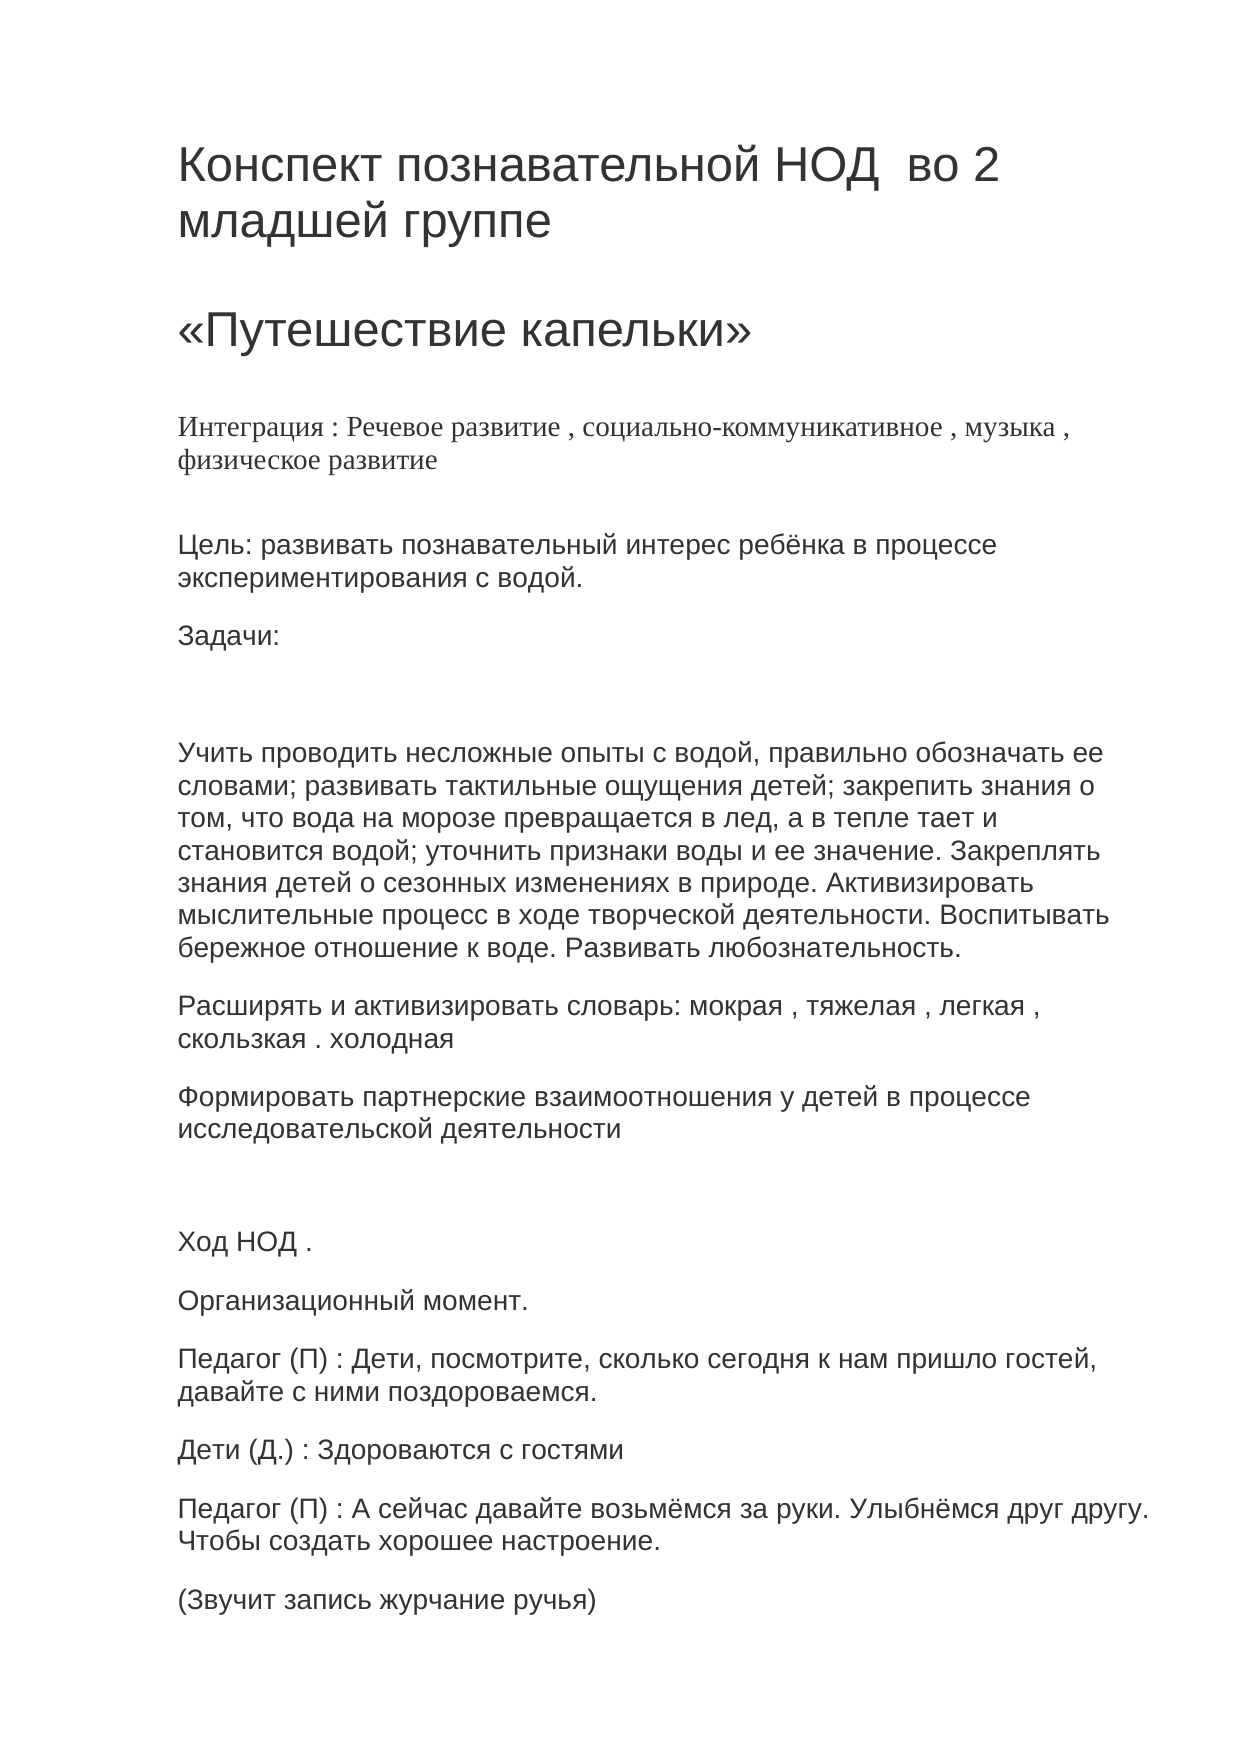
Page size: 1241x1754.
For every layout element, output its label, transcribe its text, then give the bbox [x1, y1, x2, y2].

text Педагог (П) : А сейчас давайте возьмёмся за руки. Улыбнёмся друг другу. Чтобы создать хорошее настроение. [177, 1492, 1152, 1557]
text Ход НОД . [177, 1225, 1152, 1258]
text Конспект познавательной НОД во 2 младшей группе [177, 136, 1152, 248]
text (Звучит запись журчание ручья) [177, 1583, 1152, 1615]
text Расширять и активизировать словарь: мокрая , тяжелая , легкая , скользкая . холодная [177, 989, 1152, 1054]
text «Путешествие капельки» [177, 300, 1152, 357]
text Организационный момент. [177, 1284, 1152, 1316]
text Учить проводить несложные опыты с водой, правильно обозначать ее словами; развивать тактильные ощущения детей; закрепить знания о том, что вода на морозе превращается в лед, а в тепле тает и становится водой; уточнить признаки воды и ее значение. Закреплять знания детей о сезонных изменениях в природе. Активизировать мыслительные процесс в ходе творческой деятельности. Воспитывать бережное отношение к воде. Развивать любознательность. [177, 736, 1152, 963]
text Интеграция : Речевое развитие , социально-коммуникативное , музыка , физическое развитие [177, 409, 1152, 476]
text Педагог (П) : Дети, посмотрите, сколько сегодня к нам пришло гостей, давайте с ними поздороваемся. [177, 1342, 1152, 1407]
text Задачи: [177, 619, 1152, 652]
text Формировать партнерские взаимоотношения у детей в процессе исследовательской деятельности [177, 1080, 1152, 1145]
text Дети (Д.) : Здороваются с гостями [177, 1433, 1152, 1466]
text Цель: развивать познавательный интерес ребёнка в процессе экспериментирования с водой. [177, 528, 1152, 593]
